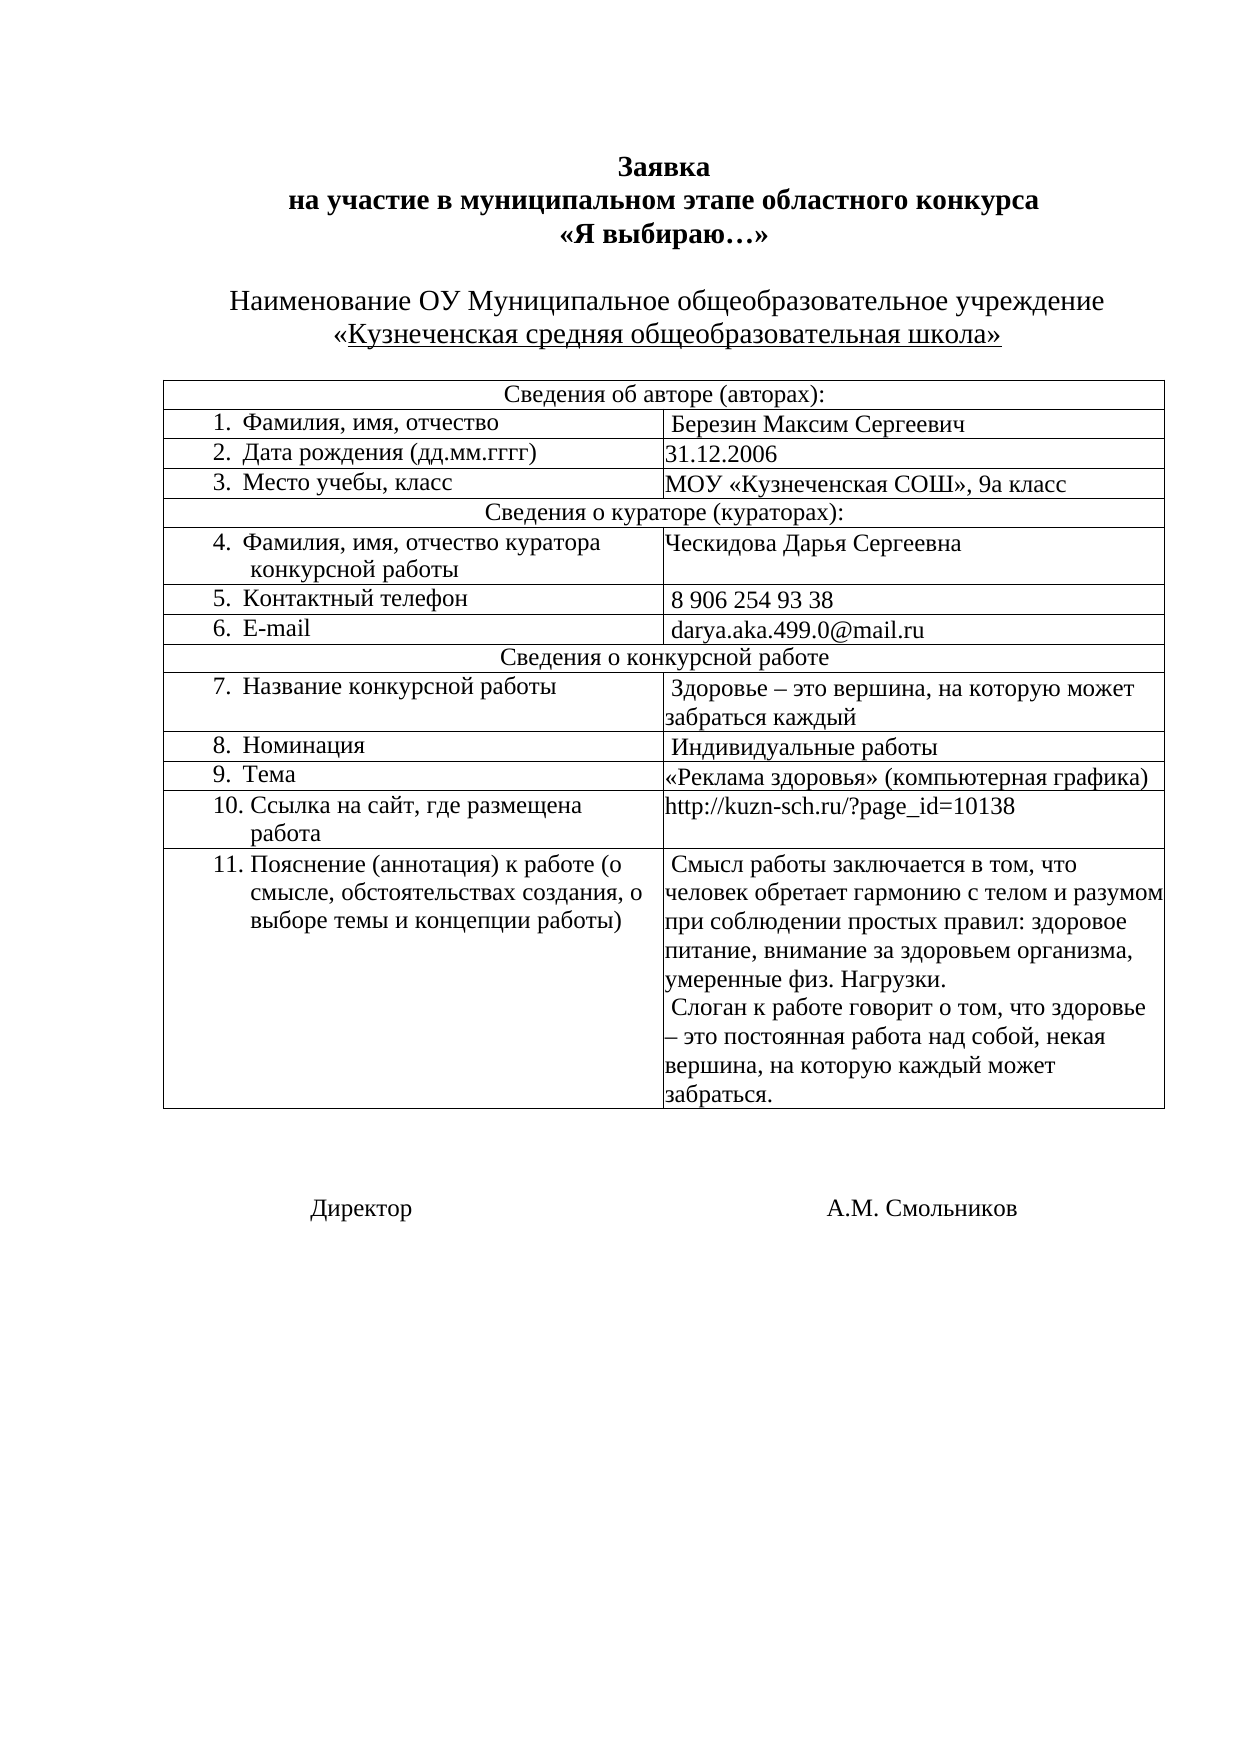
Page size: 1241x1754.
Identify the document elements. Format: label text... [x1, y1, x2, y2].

table_cell Индивидуальные работы [664, 732, 1164, 761]
table_cell Ческидова Дарья Сергеевна [664, 528, 1164, 584]
table_cell МОУ «Кузнеченская СОШ», 9а класс [664, 469, 1164, 498]
table_cell 9. Тема [164, 762, 663, 790]
table_cell 7. Название конкурсной работы [164, 673, 663, 731]
table_cell 8 906 254 93 38 [664, 585, 1164, 614]
table_cell http://kuzn-sch.ru/?page_id=10138 [664, 791, 1164, 848]
table_cell 4. Фамилия, имя, отчество куратора конкурсной работы [164, 528, 663, 584]
table_cell Сведения о кураторе (кураторах): [164, 499, 1164, 527]
subtitle «Я выбираю…» [500, 216, 828, 250]
table_cell Здоровье – это вершина, на которую может забраться каждый [664, 673, 1164, 731]
table_cell 6. E-mail [164, 615, 663, 643]
table_cell 31.12.2006 [664, 439, 1164, 468]
table_cell Березин Максим Сергеевич [664, 410, 1164, 438]
table_cell Сведения о конкурсной работе [164, 645, 1164, 672]
text Наименование ОУ Муниципальное общеобразовательное учреждение «Кузнеченская средняя общеобразовательная школа» [158, 283, 1176, 350]
table_cell 8. Номинация [164, 732, 663, 761]
table_header Сведения об авторе (авторах): [164, 381, 1164, 408]
table_cell 1. Фамилия, имя, отчество [164, 410, 663, 438]
table_cell Смысл работы заключается в том, что человек обретает гармонию с телом и разумом при соблюдении простых правил: здоровое питание, внимание за здоровьем организма, умеренные физ. Нагрузки. Слоган к работе говорит о том, что здоровье – это постоянная работа над собой, некая вершина, на которую каждый может забраться. [664, 849, 1164, 1107]
subtitle Заявка [500, 149, 828, 183]
text Директор А.М. Смольников [152, 1193, 1176, 1222]
table_cell 11. Пояснение (аннотация) к работе (о смысле, обстоятельствах создания, о выборе темы и концепции работы) [164, 849, 663, 1107]
table_cell 5. Контактный телефон [164, 585, 663, 614]
table_cell 3. Место учебы, класс [164, 469, 663, 498]
table_cell 10. Ссылка на сайт, где размещена работа [164, 791, 663, 848]
text на участие в муниципальном этапе областного конкурса [158, 183, 1169, 216]
table_cell darya.aka.499.0@mail.ru [664, 615, 1164, 643]
table_cell 2. Дата рождения (дд.мм.гггг) [164, 439, 663, 468]
table_cell «Реклама здоровья» (компьютерная графика) [664, 762, 1164, 790]
